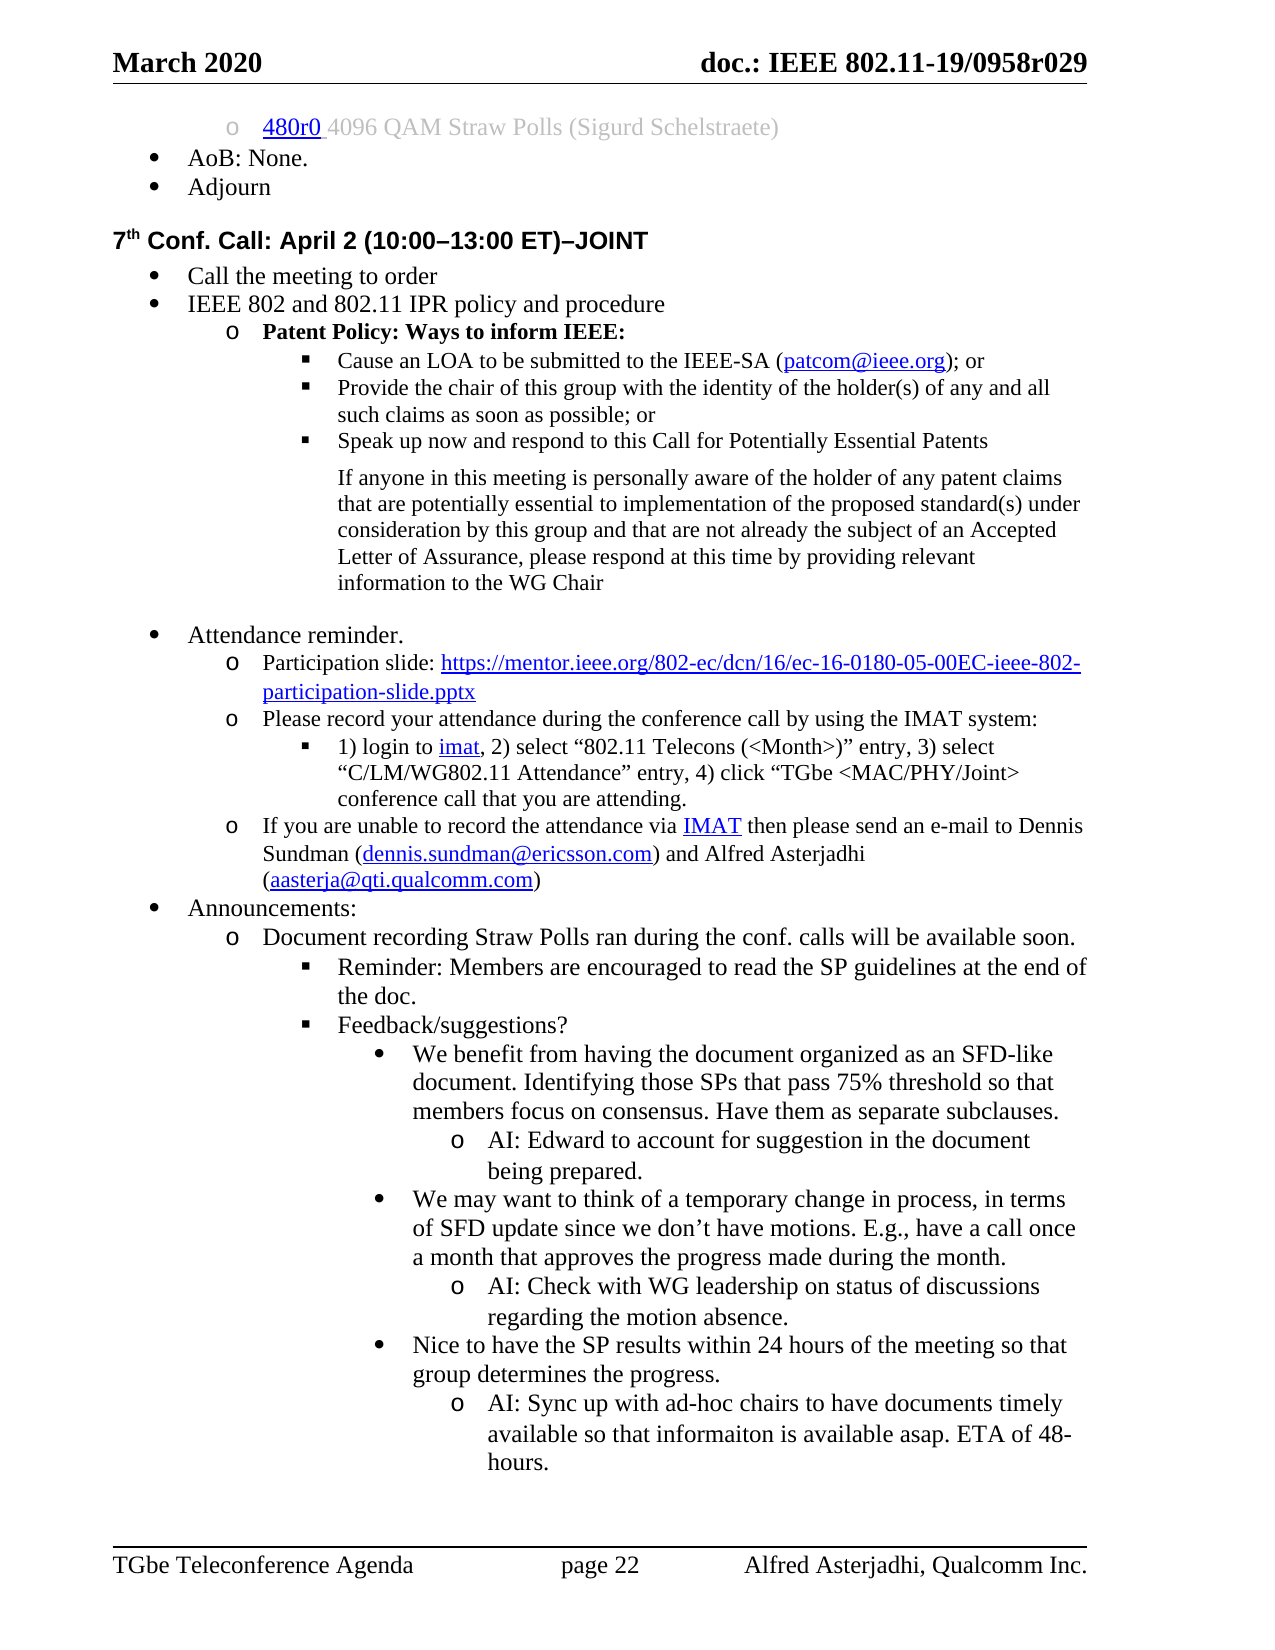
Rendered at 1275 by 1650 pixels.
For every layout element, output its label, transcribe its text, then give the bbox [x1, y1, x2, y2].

list AI: Sync up with ad-hoc chairs to have documents timely available so that informaiton is available asap. ETA of 48-hours. [450, 1388, 1087, 1476]
list Cause an LOA to be submitted to the IEEE-SA (patcom@ieee.org); or [300, 347, 1087, 374]
list If you are unable to record the attendance via IMAT then please send an e-mail to Dennis Sundman (dennis.sundman@ericsson.com) and Alfred Asterjadhi (aasterja@qti.qualcomm.com) [225, 812, 1087, 893]
list We may want to think of a temporary change in process, in terms of SFD update since we don’t have motions. E.g., have a call once a month that approves the progress made during the month. [375, 1184, 1087, 1271]
list If anyone in this meeting is personally aware of the holder of any patent claims that are potentially essential to implementation of the proposed standard(s) under consideration by this group and that are not already the subject of an Accepted Letter of Assurance, please respond at this time by providing relevant information to the WG Chair [337, 464, 1087, 596]
subtitle 7th Conf. Call: April 2 (10:00–13:00 ET)–JOINT [112, 226, 1087, 254]
list AoB: None. [150, 143, 1087, 172]
list Participation slide: https://mentor.ieee.org/802-ec/dcn/16/ec-16-0180-05-00EC-ieee-802-participation-slide.pptx [225, 649, 1087, 704]
list Reminder: Members are encouraged to read the SP guidelines at the end of the doc. [300, 952, 1087, 1010]
list Announcements: [150, 893, 1087, 922]
list Patent Policy: Ways to inform IEEE: [225, 318, 1087, 347]
list Document recording Straw Polls ran during the conf. calls will be available soon. [225, 922, 1087, 952]
list Attendance reminder. [150, 621, 1087, 649]
list Feedback/suggestions? [300, 1010, 1087, 1039]
list AI: Check with WG leadership on status of discussions regarding the motion absence. [450, 1271, 1087, 1330]
list Speak up now and respond to this Call for Potentially Essential Patents [300, 427, 1087, 453]
list AI: Edward to account for suggestion in the document being prepared. [450, 1125, 1087, 1184]
list 1) login to imat, 2) select “802.11 Telecons (<Month>)” entry, 3) select “C/LM/WG802.11 Attendance” entry, 4) click “TGbe <MAC/PHY/Joint> conference call that you are attending. [300, 733, 1087, 812]
list 480r0 4096 QAM Straw Polls (Sigurd Schelstraete) [225, 112, 1087, 143]
list We benefit from having the document organized as an SFD-like document. Identifying those SPs that pass 75% threshold so that members focus on consensus. Have them as separate subclauses. [375, 1039, 1087, 1125]
list Nice to have the SP results within 24 hours of the meeting so that group determines the progress. [375, 1330, 1087, 1388]
list Call the meeting to order [150, 261, 1087, 289]
list Adjourn [150, 172, 1087, 201]
list Provide the chair of this group with the identity of the holder(s) of any and all such claims as soon as possible; or [300, 374, 1087, 427]
list Please record your attendance during the conference call by using the IMAT system: [225, 704, 1087, 733]
list IEEE 802 and 802.11 IPR policy and procedure [150, 289, 1087, 318]
